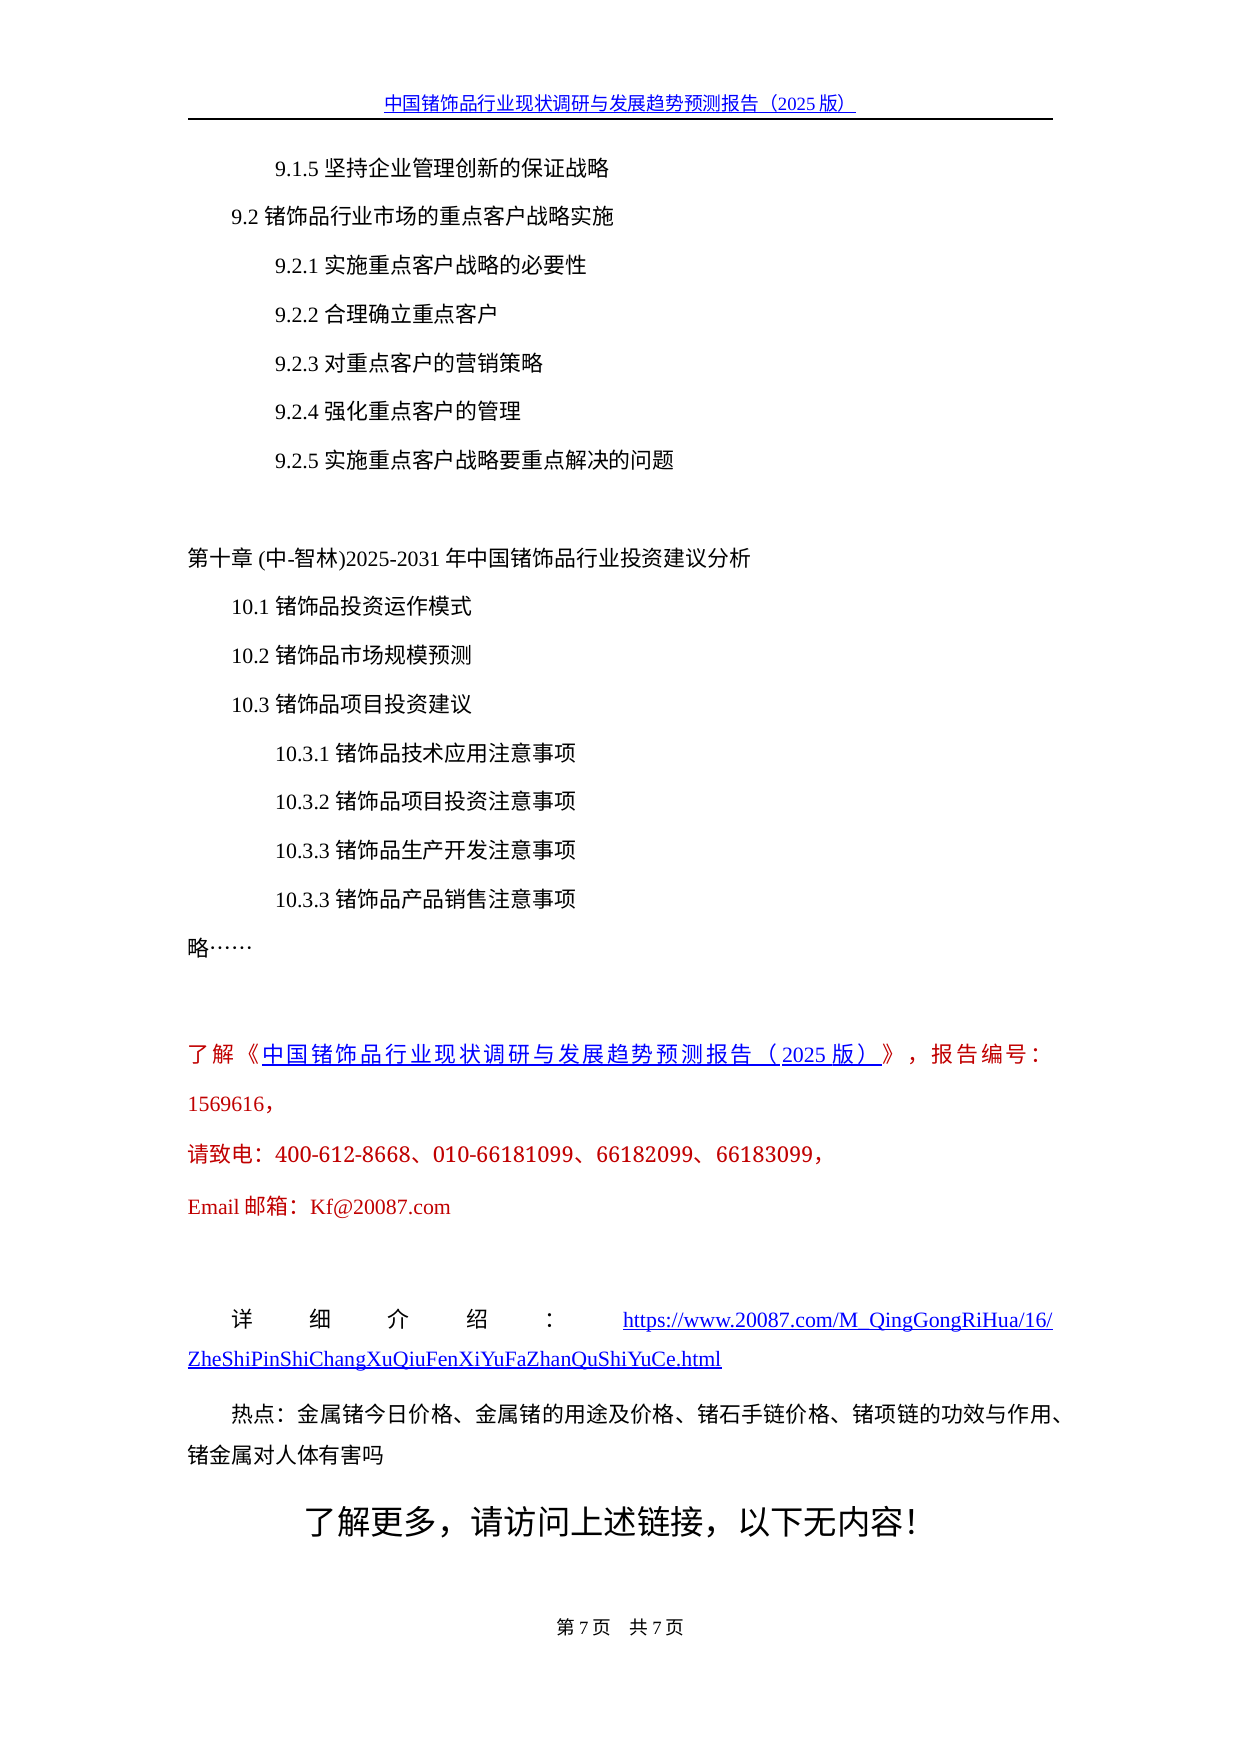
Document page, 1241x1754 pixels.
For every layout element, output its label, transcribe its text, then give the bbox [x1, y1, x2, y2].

text 请致电：400-612-8668、010-66181099、66182099、66183099， [187, 1137, 1053, 1169]
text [187, 150, 1053, 963]
text 热点：金属锗今日价格、金属锗的用途及价格、锗石手链价格、锗项链的功效与作用、锗金属对人体有害吗 [187, 1397, 1053, 1470]
title 了解更多，请访问上述链接，以下无内容！ [187, 1488, 1053, 1553]
text Email邮箱：Kf@20087.com [187, 1188, 1053, 1221]
text 了解《中国锗饰品行业现状调研与发展趋势预测报告（2025版）》，报告编号：1569616， [187, 1037, 1053, 1118]
text 详细介绍：https://www.20087.com/M_QingGongRiHua/16/ZheShiPinShiChangXuQiuFenXiYuFaZhanQuShiYuCe.html [187, 1301, 1053, 1374]
